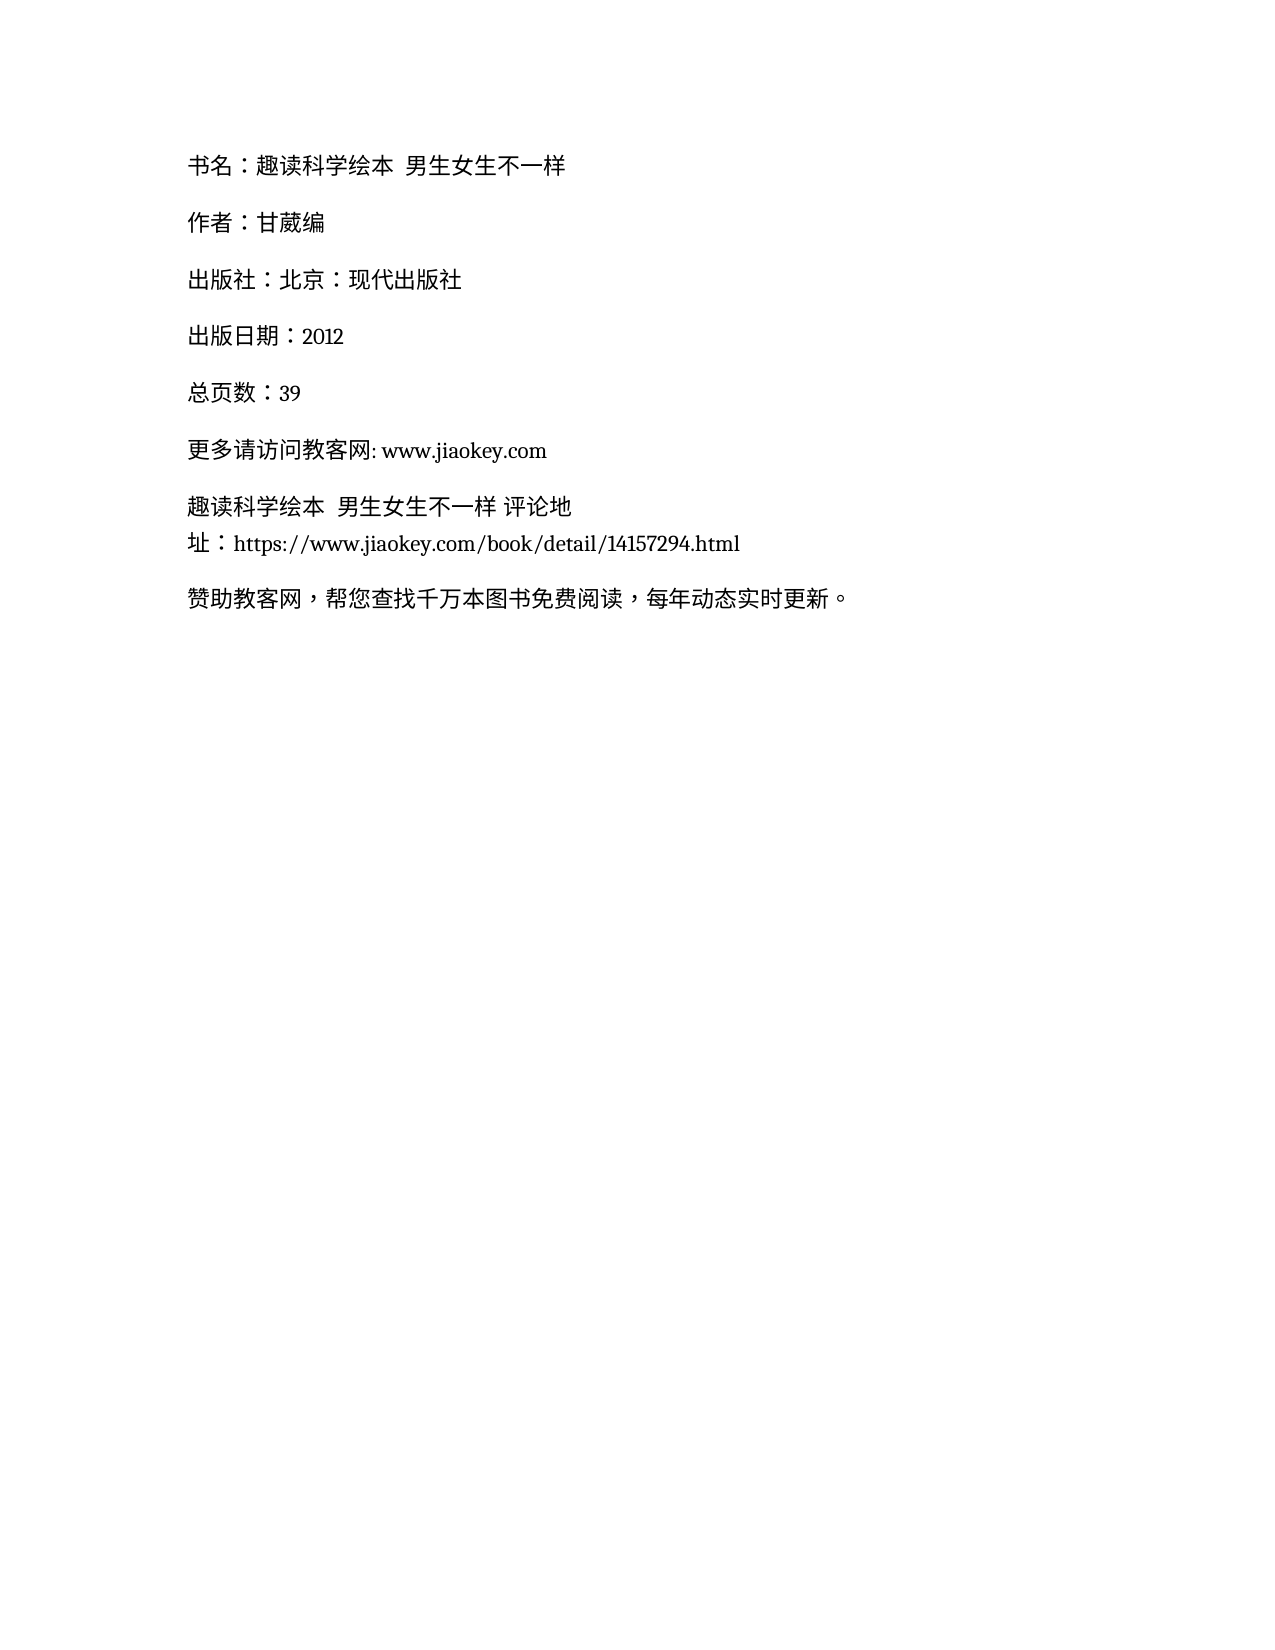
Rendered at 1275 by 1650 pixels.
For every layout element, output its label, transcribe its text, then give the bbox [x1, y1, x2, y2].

text 书名：趣读科学绘本 男生女生不一样 [187, 150, 1087, 181]
text 赞助教客网，帮您查找千万本图书免费阅读，每年动态实时更新。 [187, 583, 1087, 614]
text 总页数：39 [187, 377, 1087, 408]
text 更多请访问教客网: www.jiaokey.com [187, 434, 1087, 465]
text 作者：甘葳编 [187, 207, 1087, 238]
text 出版社：北京：现代出版社 [187, 263, 1087, 295]
text 出版日期：2012 [187, 320, 1087, 352]
text 趣读科学绘本 男生女生不一样 评论地址：https://www.jiaokey.com/book/detail/14157294.html [187, 491, 1087, 558]
